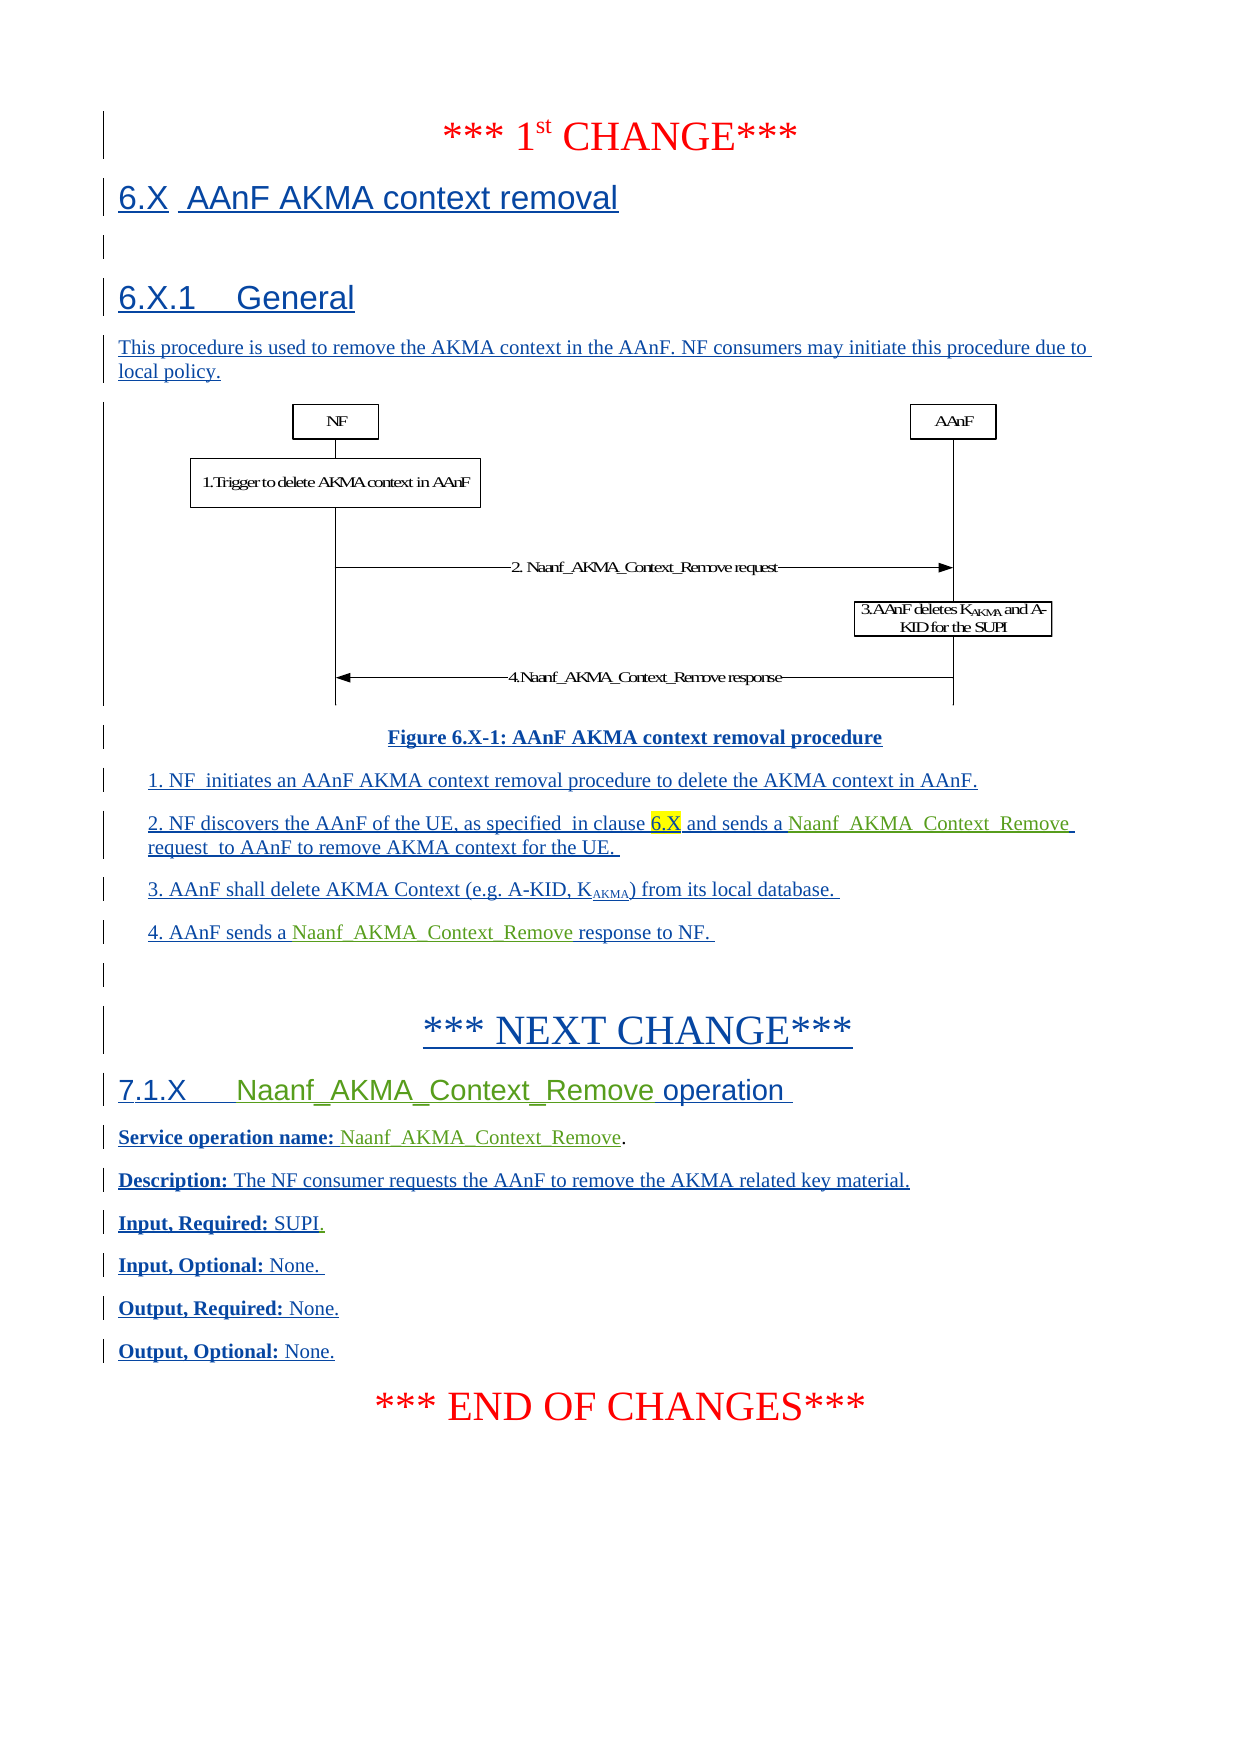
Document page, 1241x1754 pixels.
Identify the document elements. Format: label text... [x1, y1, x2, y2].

text *** 1st CHANGE*** [118, 111, 1122, 159]
text . [118, 1125, 1122, 1149]
text *** END OF CHANGES*** [118, 1382, 1122, 1429]
